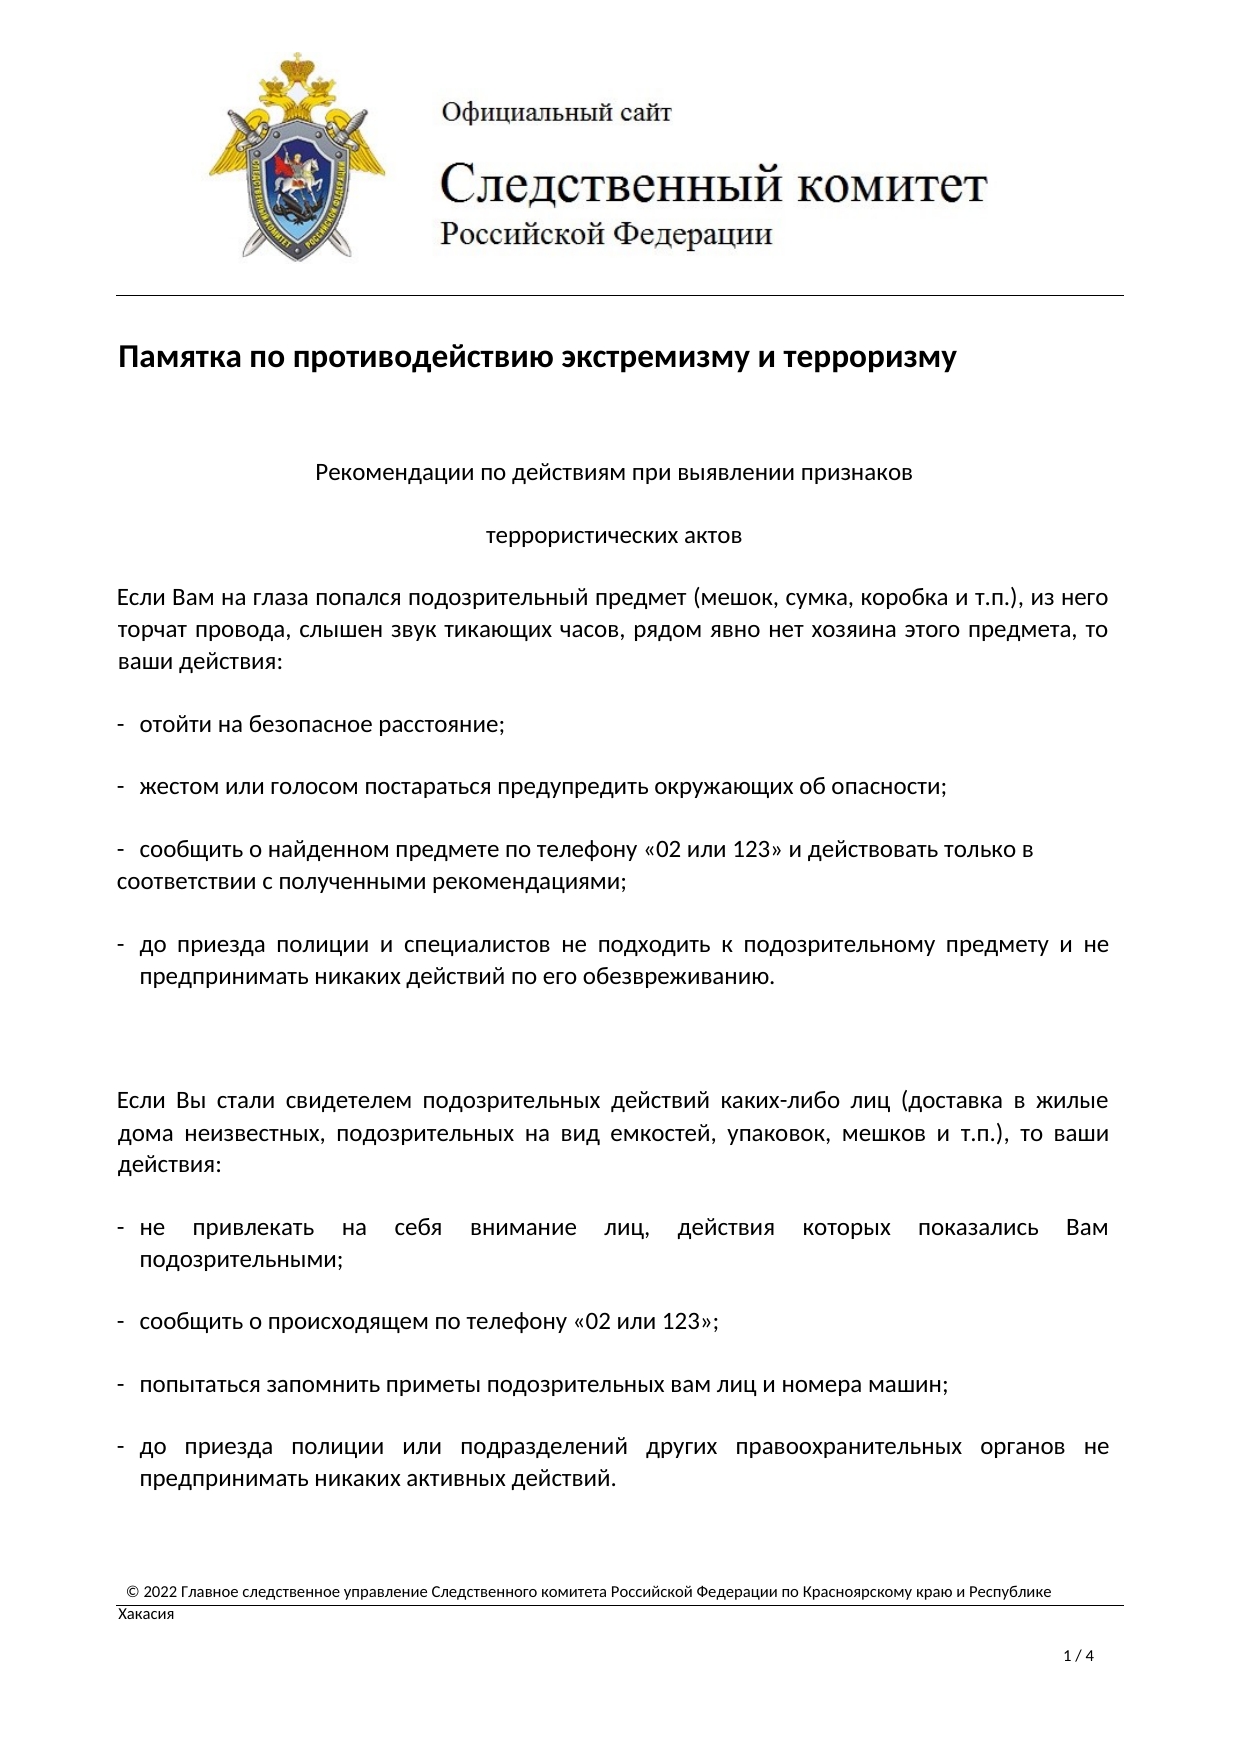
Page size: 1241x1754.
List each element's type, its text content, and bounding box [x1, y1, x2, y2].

list до приезда полиции или подразделений других правоохранительных органов не предпринимать никаких активных действий. [117, 1430, 1110, 1493]
picture [118, 52, 1123, 264]
list отойти на безопасное расстояние; [117, 708, 1110, 738]
list попытаться запомнить приметы подозрительных вам лиц и номера машин; [117, 1368, 1110, 1398]
text Если Вам на глаза попался подозрительный предмет (мешок, сумка, коробка и т.п.), из него торчат провода, слышен звук тикающих часов, рядом явно нет хозяина этого предмета, то ваши действия: [117, 582, 1110, 676]
list не привлекать на себя внимание лиц, действия которых показались Вам подозрительными; [117, 1211, 1110, 1273]
text соответствии с полученными рекомендациями; [117, 865, 1110, 896]
text Если Вы стали свидетелем подозрительных действий каких-либо лиц (доставка в жилые дома неизвестных, подозрительных на вид емкостей, упаковок, мешков и т.п.), то ваши действия: [117, 1085, 1110, 1179]
list сообщить о происходящем по телефону «02 или 123»; [117, 1305, 1110, 1336]
list жестом или голосом постараться предупредить окружающих об опасности; [117, 770, 1110, 801]
text Рекомендации по действиям при выявлении признаков [118, 457, 1110, 487]
text террористических актов [118, 519, 1110, 549]
list сообщить о найденном предмете по телефону «02 или 123» и действовать только в [117, 833, 1110, 863]
text Памятка по противодействию экстремизму и терроризму [118, 336, 1110, 376]
list до приезда полиции и специалистов не подходить к подозрительному предмету и не предпринимать никаких действий по его обезвреживанию. [117, 928, 1110, 990]
